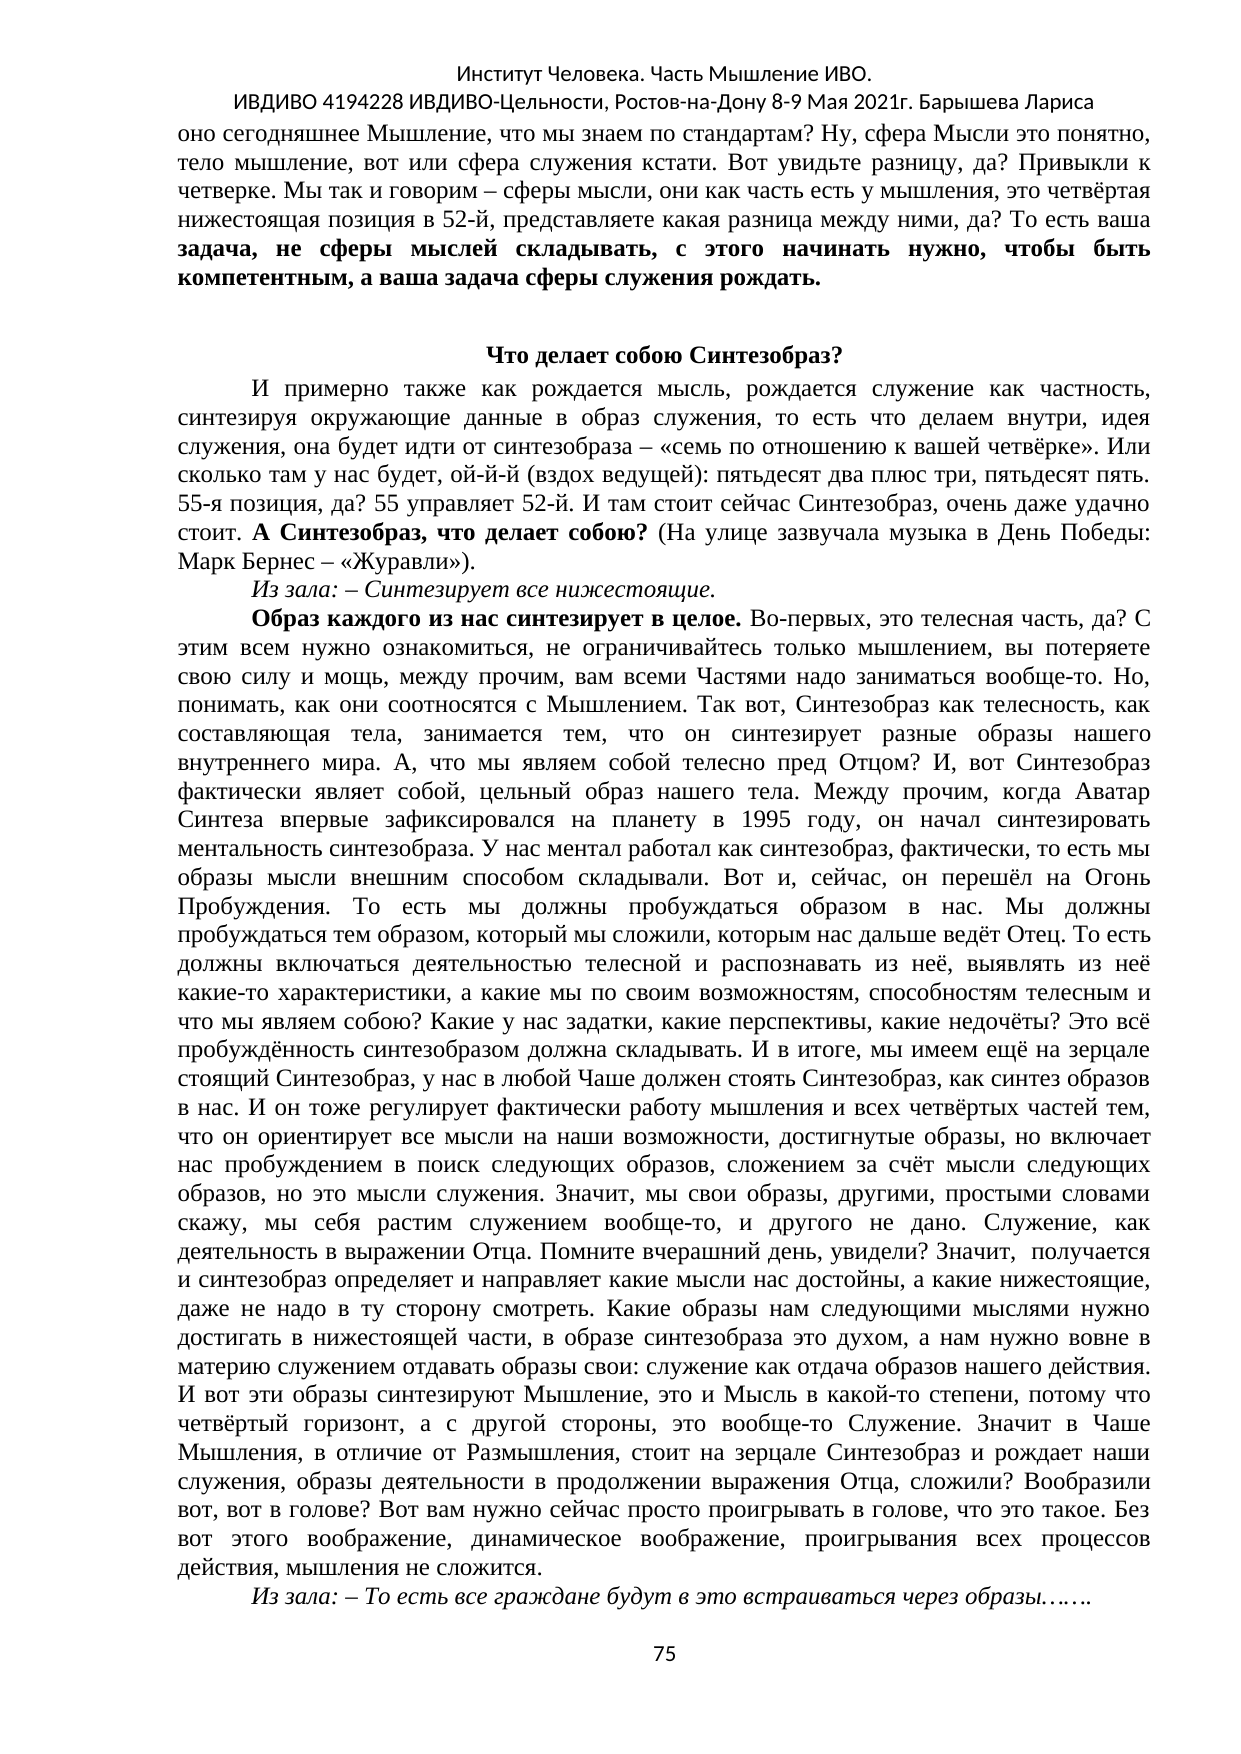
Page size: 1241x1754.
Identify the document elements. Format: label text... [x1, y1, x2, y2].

text Из зала: – Синтезирует все нижестоящие. [177, 574, 1152, 603]
text Из зала: – То есть все граждане будут в это встраиваться через образы……. [177, 1581, 1152, 1609]
text И примерно также как рождается мысль, рождается служение как частность, синтезируя окружающие данные в образ служения, то есть что делаем внутри, идея служения, она будет идти от синтезобраза – «семь по отношению к вашей четвёрке». Или сколько там у нас будет, ой-й-й (вздох ведущей): пятьдесят два плюс три, пятьдесят пять. 55-я позиция, да? 55 управляет 52-й. И там стоит сейчас Синтезобраз, очень даже удачно стоит. А Синтезобраз, что делает собою? (На улице зазвучала музыка в День Победы: Марк Бернес – «Журавли»). [177, 373, 1152, 574]
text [177, 118, 1152, 291]
text Образ каждого из нас синтезирует в целое. Во-первых, это телесная часть, да? С этим всем нужно ознакомиться, не ограничивайтесь только мышлением, вы потеряете свою силу и мощь, между прочим, вам всеми Частями надо заниматься вообще-то. Но, понимать, как они соотносятся с Мышлением. Так вот, Синтезобраз как телесность, как составляющая тела, занимается тем, что он синтезирует разные образы нашего внутреннего мира. А, что мы являем собой телесно пред Отцом? И, вот Синтезобраз фактически являет собой, цельный образ нашего тела. Между прочим, когда Аватар Синтеза впервые зафиксировался на планету в 1995 году, он начал синтезировать ментальность синтезобраза. У нас ментал работал как синтезобраз, фактически, то есть мы образы мысли внешним способом складывали. Вот и, сейчас, он перешёл на Огонь Пробуждения. То есть мы должны пробуждаться образом в нас. Мы должны пробуждаться тем образом, который мы сложили, которым нас дальше ведёт Отец. То есть должны включаться деятельностью телесной и распознавать из неё, выявлять из неё какие-то характеристики, а какие мы по своим возможностям, способностям телесным и что мы являем собою? Какие у нас задатки, какие перспективы, какие недочёты? Это всё пробуждённость синтезобразом должна складывать. И в итоге, мы имеем ещё на зерцале стоящий Синтезобраз, у нас в любой Чаше должен стоять Синтезобраз, как синтез образов в нас. И он тоже регулирует фактически работу мышления и всех четвёртых частей тем, что он ориентирует все мысли на наши возможности, достигнутые образы, но включает нас пробуждением в поиск следующих образов, сложением за счёт мысли следующих образов, но это мысли служения. Значит, мы свои образы, другими, простыми словами скажу, мы себя растим служением вообще-то, и другого не дано. Служение, как деятельность в выражении Отца. Помните вчерашний день, увидели? Значит, получается и синтезобраз определяет и направляет какие мысли нас достойны, а какие нижестоящие, даже не надо в ту сторону смотреть. Какие образы нам следующими мыслями нужно достигать в нижестоящей части, в образе синтезобраза это духом, а нам нужно вовне в материю служением отдавать образы свои: служение как отдача образов нашего действия. И вот эти образы синтезируют Мышление, это и Мысль в какой-то степени, потому что четвёртый горизонт, а с другой стороны, это вообще-то Служение. Значит в Чаше Мышления, в отличие от Размышления, стоит на зерцале Синтезобраз и рождает наши служения, образы деятельности в продолжении выражения Отца, сложили? Вообразили вот, вот в голове? Вот вам нужно сейчас просто проигрывать в голове, что это такое. Без вот этого воображение, динамическое воображение, проигрывания всех процессов действия, мышления не сложится. [177, 603, 1152, 1581]
subtitle Что делает собою Синтезобраз? [177, 340, 1152, 369]
